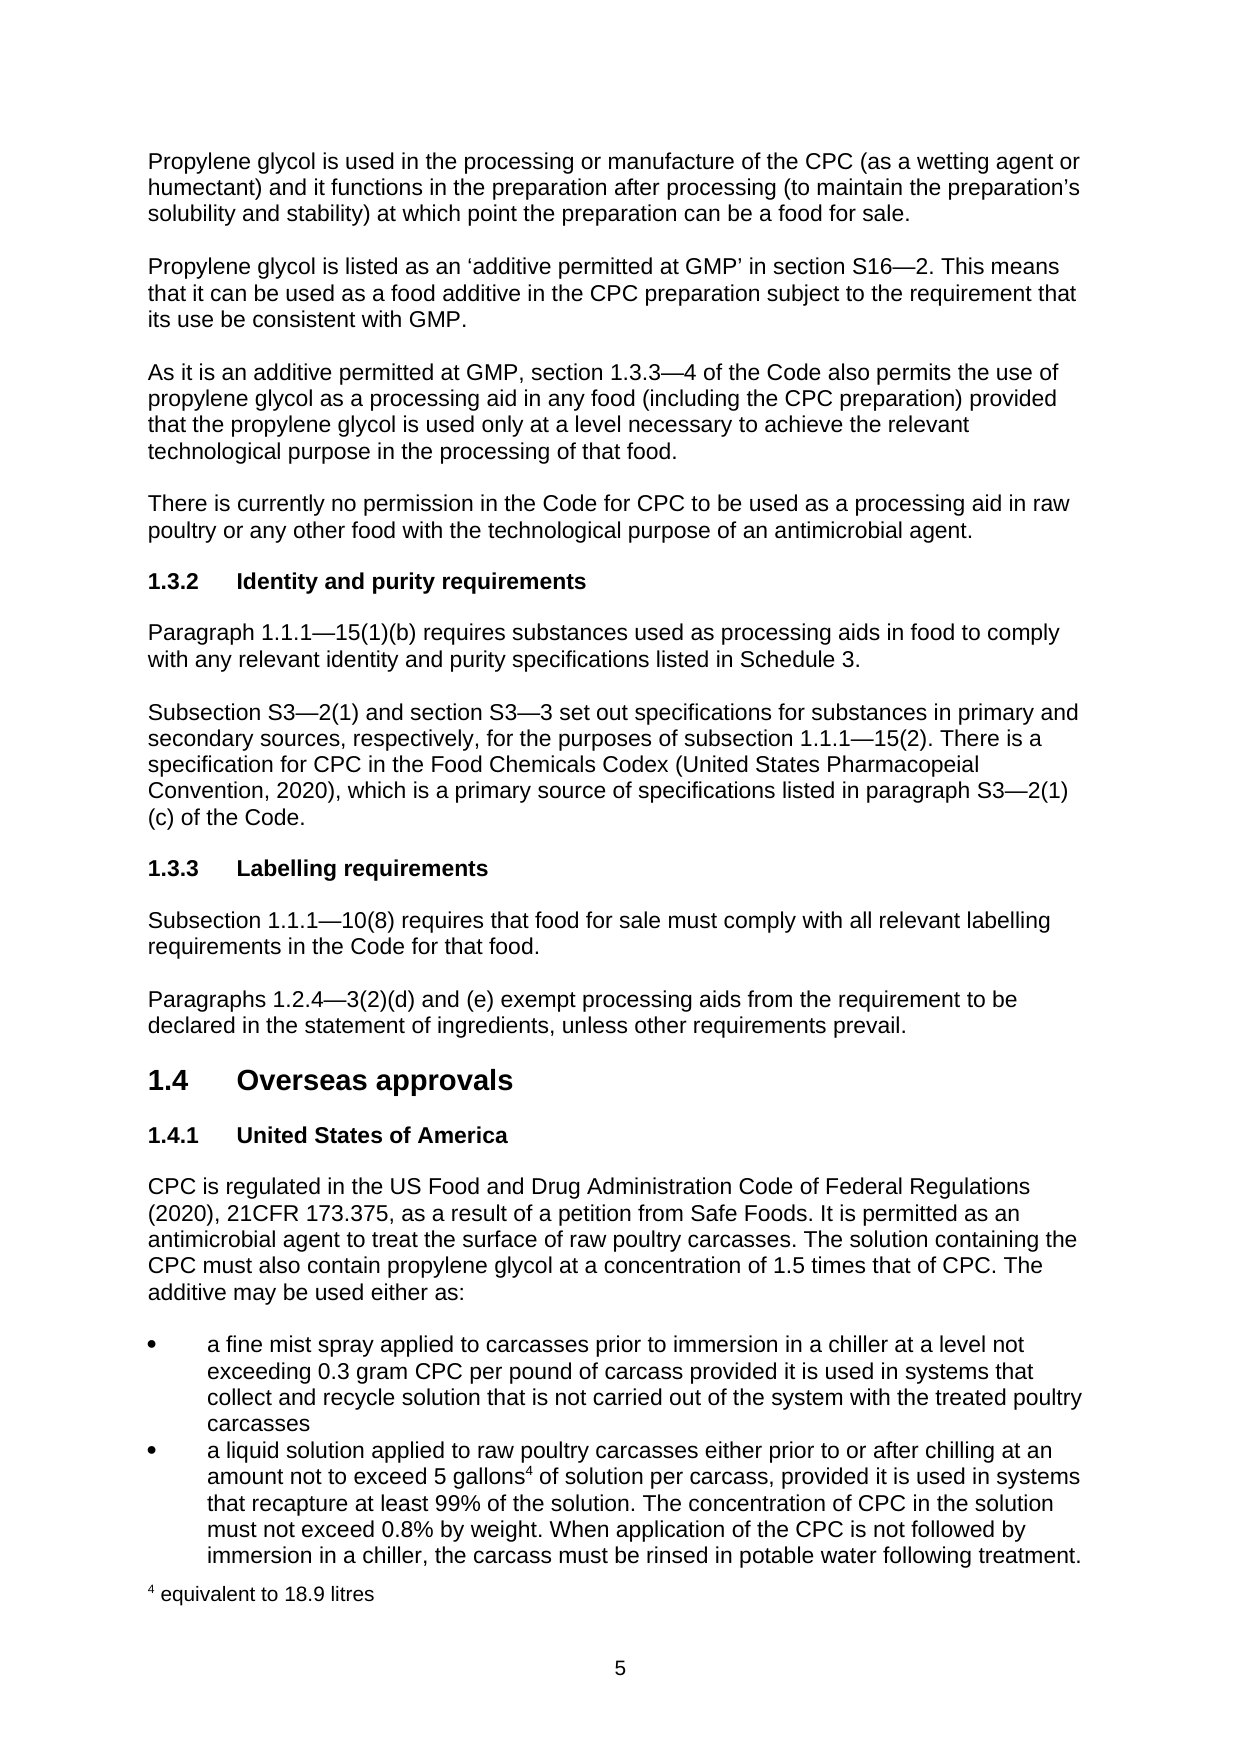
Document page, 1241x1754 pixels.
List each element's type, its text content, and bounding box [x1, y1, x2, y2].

subtitle 1.4 Overseas approvals [148, 1063, 1092, 1097]
text Subsection 1.1.1—10(8) requires that food for sale must comply with all relevant labelling requirements in the Code for that food. [148, 907, 1092, 959]
text As it is an additive permitted at GMP, section 1.3.3—4 of the Code also permits the use of propylene glycol as a processing aid in any food (including the CPC preparation) provided that the propylene glycol is used only at a level necessary to achieve the relevant technological purpose in the processing of that food. [148, 358, 1092, 464]
text There is currently no permission in the Code for CPC to be used as a processing aid in raw poultry or any other food with the technological purpose of an antimicrobial agent. [148, 490, 1092, 543]
text Propylene glycol is used in the processing or manufacture of the CPC (as a wetting agent or humectant) and it functions in the preparation after processing (to maintain the preparation’s solubility and stability) at which point the preparation can be a food for sale. [148, 148, 1092, 227]
subtitle 1.3.2 Identity and purity requirements [148, 568, 1092, 594]
text Paragraph 1.1.1—15(1)(b) requires substances used as processing aids in food to comply with any relevant identity and purity specifications listed in Schedule 3. [148, 619, 1092, 672]
subtitle 1.3.3 Labelling requirements [148, 855, 1092, 882]
text a fine mist spray applied to carcasses prior to immersion in a chiller at a level not exceeding 0.3 gram CPC per pound of carcass provided it is used in systems that collect and recycle solution that is not carried out of the system with the treated poultry carcasses [148, 1331, 1092, 1437]
text a liquid solution applied to raw poultry carcasses either prior to or after chilling at an amount not to exceed 5 gallons of solution per carcass, provided it is used in systems that recapture at least 99% of the solution. The concentration of CPC in the solution must not exceed 0.8% by weight. When application of the CPC is not followed by immersion in a chiller, the carcass must be rinsed in potable water following treatment. [148, 1437, 1092, 1568]
text CPC is regulated in the US Food and Drug Administration Code of Federal Regulations (2020), 21CFR 173.375, as a result of a petition from Safe Foods. It is permitted as an antimicrobial agent to treat the surface of raw poultry carcasses. The solution containing the CPC must also contain propylene glycol at a concentration of 1.5 times that of CPC. The additive may be used either as: [148, 1173, 1092, 1305]
text Propylene glycol is listed as an ‘additive permitted at GMP’ in section S16—2. This means that it can be used as a food additive in the CPC preparation subject to the requirement that its use be consistent with GMP. [148, 253, 1092, 332]
text Paragraphs 1.2.4—3(2)(d) and (e) exempt processing aids from the requirement to be declared in the statement of ingredients, unless other requirements prevail. [148, 986, 1092, 1038]
subtitle 1.4.1 United States of America [148, 1122, 1092, 1148]
text Subsection S3—2(1) and section S3—3 set out specifications for substances in primary and secondary sources, respectively, for the purposes of subsection 1.1.1—15(2). There is a specification for CPC in the Food Chemicals Codex (United States Pharmacopeial Convention, 2020), which is a primary source of specifications listed in paragraph S3—2(1)(c) of the Code. [148, 698, 1092, 830]
